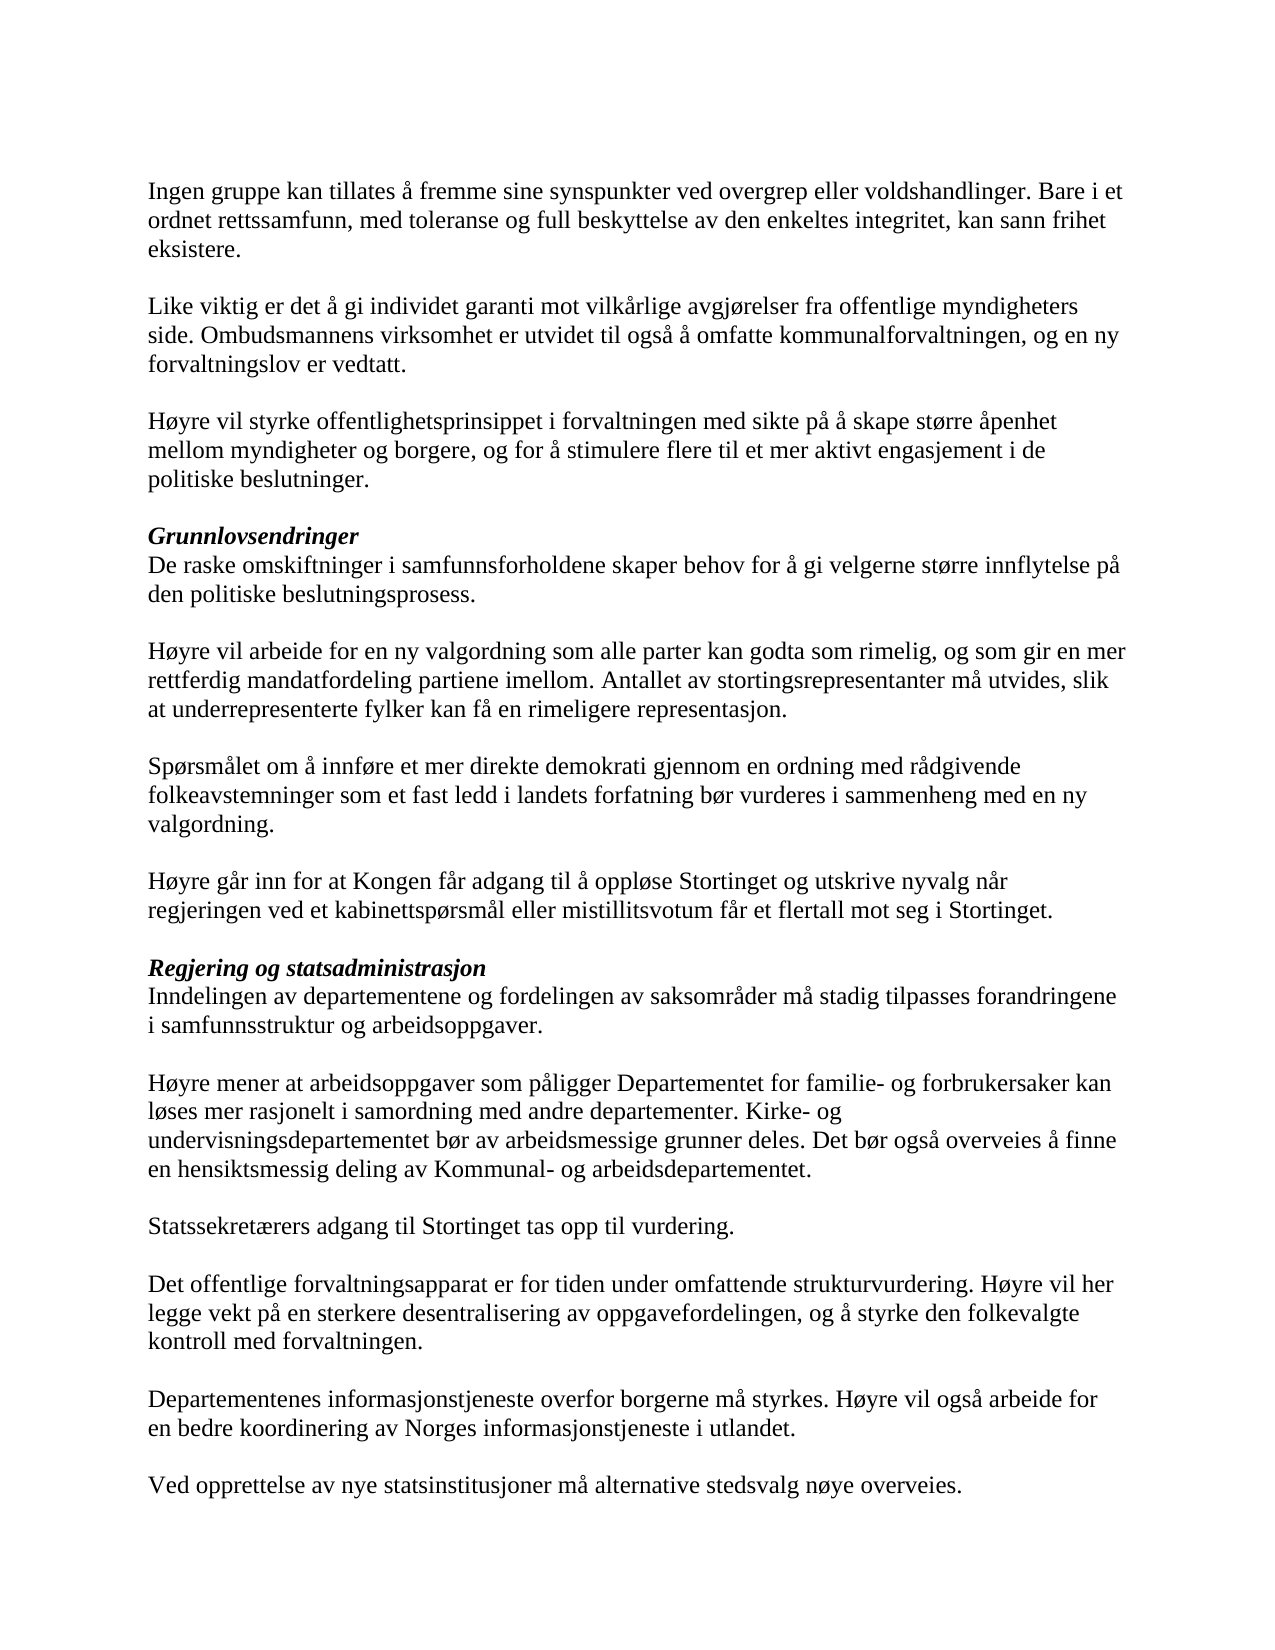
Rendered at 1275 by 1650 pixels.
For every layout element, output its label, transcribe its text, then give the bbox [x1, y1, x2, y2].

text Høyre går inn for at Kongen får adgang til å oppløse Stortinget og utskrive nyvalg når regjeringen ved et kabinettspørsmål eller mistillitsvotum får et flertall mot seg i Stortinget. [148, 866, 1127, 924]
text Ved opprettelse av nye statsinstitusjoner må alternative stedsvalg nøye overveies. [148, 1470, 1127, 1499]
text Høyre vil arbeide for en ny valgordning som alle parter kan godta som rimelig, og som gir en mer rettferdig mandatfordeling partiene imellom. Antallet av stortingsrepresentanter må utvides, slik at underrepresenterte fylker kan få en rimeligere representasjon. [148, 636, 1127, 723]
text Regjering og statsadministrasjon [148, 953, 1127, 981]
text De raske omskiftninger i samfunnsforholdene skaper behov for å gi velgerne større innflytelse på den politiske beslutningsprosess. [148, 550, 1127, 608]
text Like viktig er det å gi individet garanti mot vilkårlige avgjørelser fra offentlige myndigheters side. Ombudsmannens virksomhet er utvidet til også å omfatte kommunalforvaltningen, og en ny forvaltningslov er vedtatt. [148, 291, 1127, 378]
text Statssekretærers adgang til Stortinget tas opp til vurdering. [148, 1211, 1127, 1240]
text Grunnlovsendringer [148, 521, 1127, 550]
text Høyre vil styrke offentlighetsprinsippet i forvaltningen med sikte på å skape større åpenhet mellom myndigheter og borgere, og for å stimulere flere til et mer aktivt engasjement i de politiske beslutninger. [148, 406, 1127, 493]
text Departementenes informasjonstjeneste overfor borgerne må styrkes. Høyre vil også arbeide for en bedre koordinering av Norges informasjonstjeneste i utlandet. [148, 1384, 1127, 1441]
text Spørsmålet om å innføre et mer direkte demokrati gjennom en ordning med rådgivende folkeavstemninger som et fast ledd i landets forfatning bør vurderes i sammenheng med en ny valgordning. [148, 751, 1127, 838]
text Det offentlige forvaltningsapparat er for tiden under omfattende strukturvurdering. Høyre vil her legge vekt på en sterkere desentralisering av oppgavefordelingen, og å styrke den folkevalgte kontroll med forvaltningen. [148, 1269, 1127, 1355]
text Høyre mener at arbeidsoppgaver som påligger Departementet for familie- og forbrukersaker kan løses mer rasjonelt i samordning med andre departementer. Kirke- og undervisningsdepartementet bør av arbeidsmessige grunner deles. Det bør også overveies å finne en hensiktsmessig deling av Kommunal- og arbeidsdepartementet. [148, 1068, 1127, 1183]
text Ingen gruppe kan tillates å fremme sine synspunkter ved overgrep eller voldshandlinger. Bare i et ordnet rettssamfunn, med toleranse og full beskyttelse av den enkeltes integritet, kan sann frihet eksistere. [148, 176, 1127, 263]
text Inndelingen av departementene og fordelingen av saksområder må stadig tilpasses forandringene i samfunnsstruktur og arbeidsoppgaver. [148, 981, 1127, 1039]
